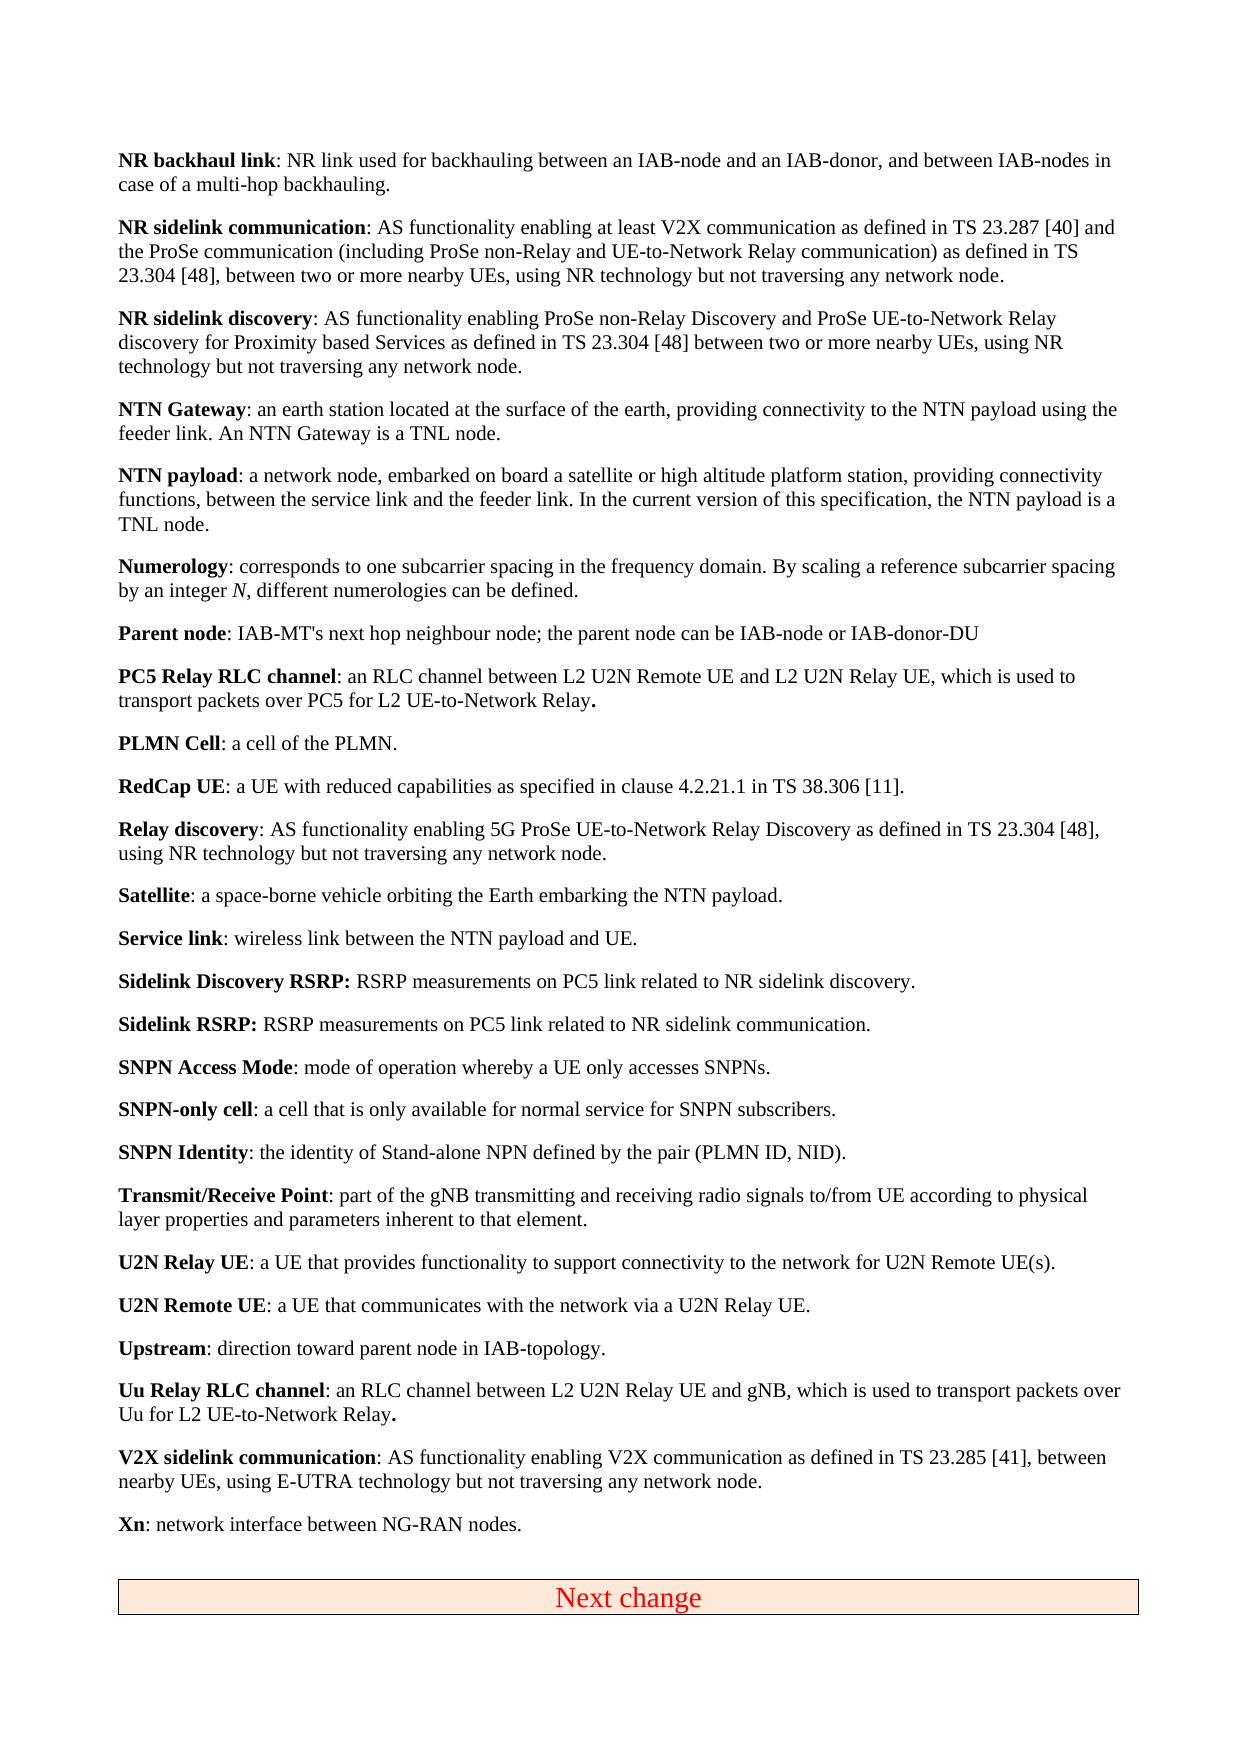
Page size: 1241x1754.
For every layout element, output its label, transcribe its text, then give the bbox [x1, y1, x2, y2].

text NR backhaul link: NR link used for backhauling between an IAB-node and an IAB-donor, and between IAB-nodes in case of a multi-hop backhauling. [118, 148, 1122, 196]
text PC5 Relay RLC channel: an RLC channel between L2 U2N Remote UE and L2 U2N Relay UE, which is used to transport packets over PC5 for L2 UE-to-Network Relay. [118, 664, 1122, 712]
text Parent node: IAB-MT's next hop neighbour node; the parent node can be IAB-node or IAB-donor-DU [118, 621, 1122, 645]
text PLMN Cell: a cell of the PLMN. [118, 731, 1122, 755]
text Upstream: direction toward parent node in IAB-topology. [118, 1336, 1122, 1359]
text Numerology: corresponds to one subcarrier spacing in the frequency domain. By scaling a reference subcarrier spacing by an integer N, different numerologies can be defined. [118, 554, 1122, 602]
text Xn: network interface between NG-RAN nodes. [118, 1512, 1122, 1536]
text Sidelink Discovery RSRP: RSRP measurements on PC5 link related to NR sidelink discovery. [118, 969, 1122, 993]
text Service link: wireless link between the NTN payload and UE. [118, 926, 1122, 950]
text RedCap UE: a UE with reduced capabilities as specified in clause 4.2.21.1 in TS 38.306 [11]. [118, 774, 1122, 798]
text SNPN-only cell: a cell that is only available for normal service for SNPN subscribers. [118, 1097, 1122, 1121]
text NTN Gateway: an earth station located at the surface of the earth, providing connectivity to the NTN payload using the feeder link. An NTN Gateway is a TNL node. [118, 396, 1122, 444]
text NR sidelink discovery: AS functionality enabling ProSe non-Relay Discovery and ProSe UE-to-Network Relay discovery for Proximity based Services as defined in TS 23.304 [48] between two or more nearby UEs, using NR technology but not traversing any network node. [118, 306, 1122, 378]
text Relay discovery: AS functionality enabling 5G ProSe UE-to-Network Relay Discovery as defined in TS 23.304 [48], using NR technology but not traversing any network node. [118, 816, 1122, 864]
text Transmit/Receive Point: part of the gNB transmitting and receiving radio signals to/from UE according to physical layer properties and parameters inherent to that element. [118, 1183, 1122, 1231]
text U2N Remote UE: a UE that communicates with the network via a U2N Relay UE. [118, 1293, 1122, 1317]
text Sidelink RSRP: RSRP measurements on PC5 link related to NR sidelink communication. [118, 1012, 1122, 1036]
table_header Next change [119, 1580, 1138, 1613]
text V2X sidelink communication: AS functionality enabling V2X communication as defined in TS 23.285 [41], between nearby UEs, using E-UTRA technology but not traversing any network node. [118, 1445, 1122, 1493]
text Uu Relay RLC channel: an RLC channel between L2 U2N Relay UE and gNB, which is used to transport packets over Uu for L2 UE-to-Network Relay. [118, 1378, 1122, 1426]
text NTN payload: a network node, embarked on board a satellite or high altitude platform station, providing connectivity functions, between the service link and the feeder link. In the current version of this specification, the NTN payload is a TNL node. [118, 463, 1122, 536]
text Satellite: a space-borne vehicle orbiting the Earth embarking the NTN payload. [118, 883, 1122, 907]
text SNPN Identity: the identity of Stand-alone NPN defined by the pair (PLMN ID, NID). [118, 1140, 1122, 1164]
text SNPN Access Mode: mode of operation whereby a UE only accesses SNPNs. [118, 1054, 1122, 1079]
text NR sidelink communication: AS functionality enabling at least V2X communication as defined in TS 23.287 [40] and the ProSe communication (including ProSe non-Relay and UE-to-Network Relay communication) as defined in TS 23.304 [48], between two or more nearby UEs, using NR technology but not traversing any network node. [118, 214, 1122, 287]
text U2N Relay UE: a UE that provides functionality to support connectivity to the network for U2N Remote UE(s). [118, 1250, 1122, 1274]
